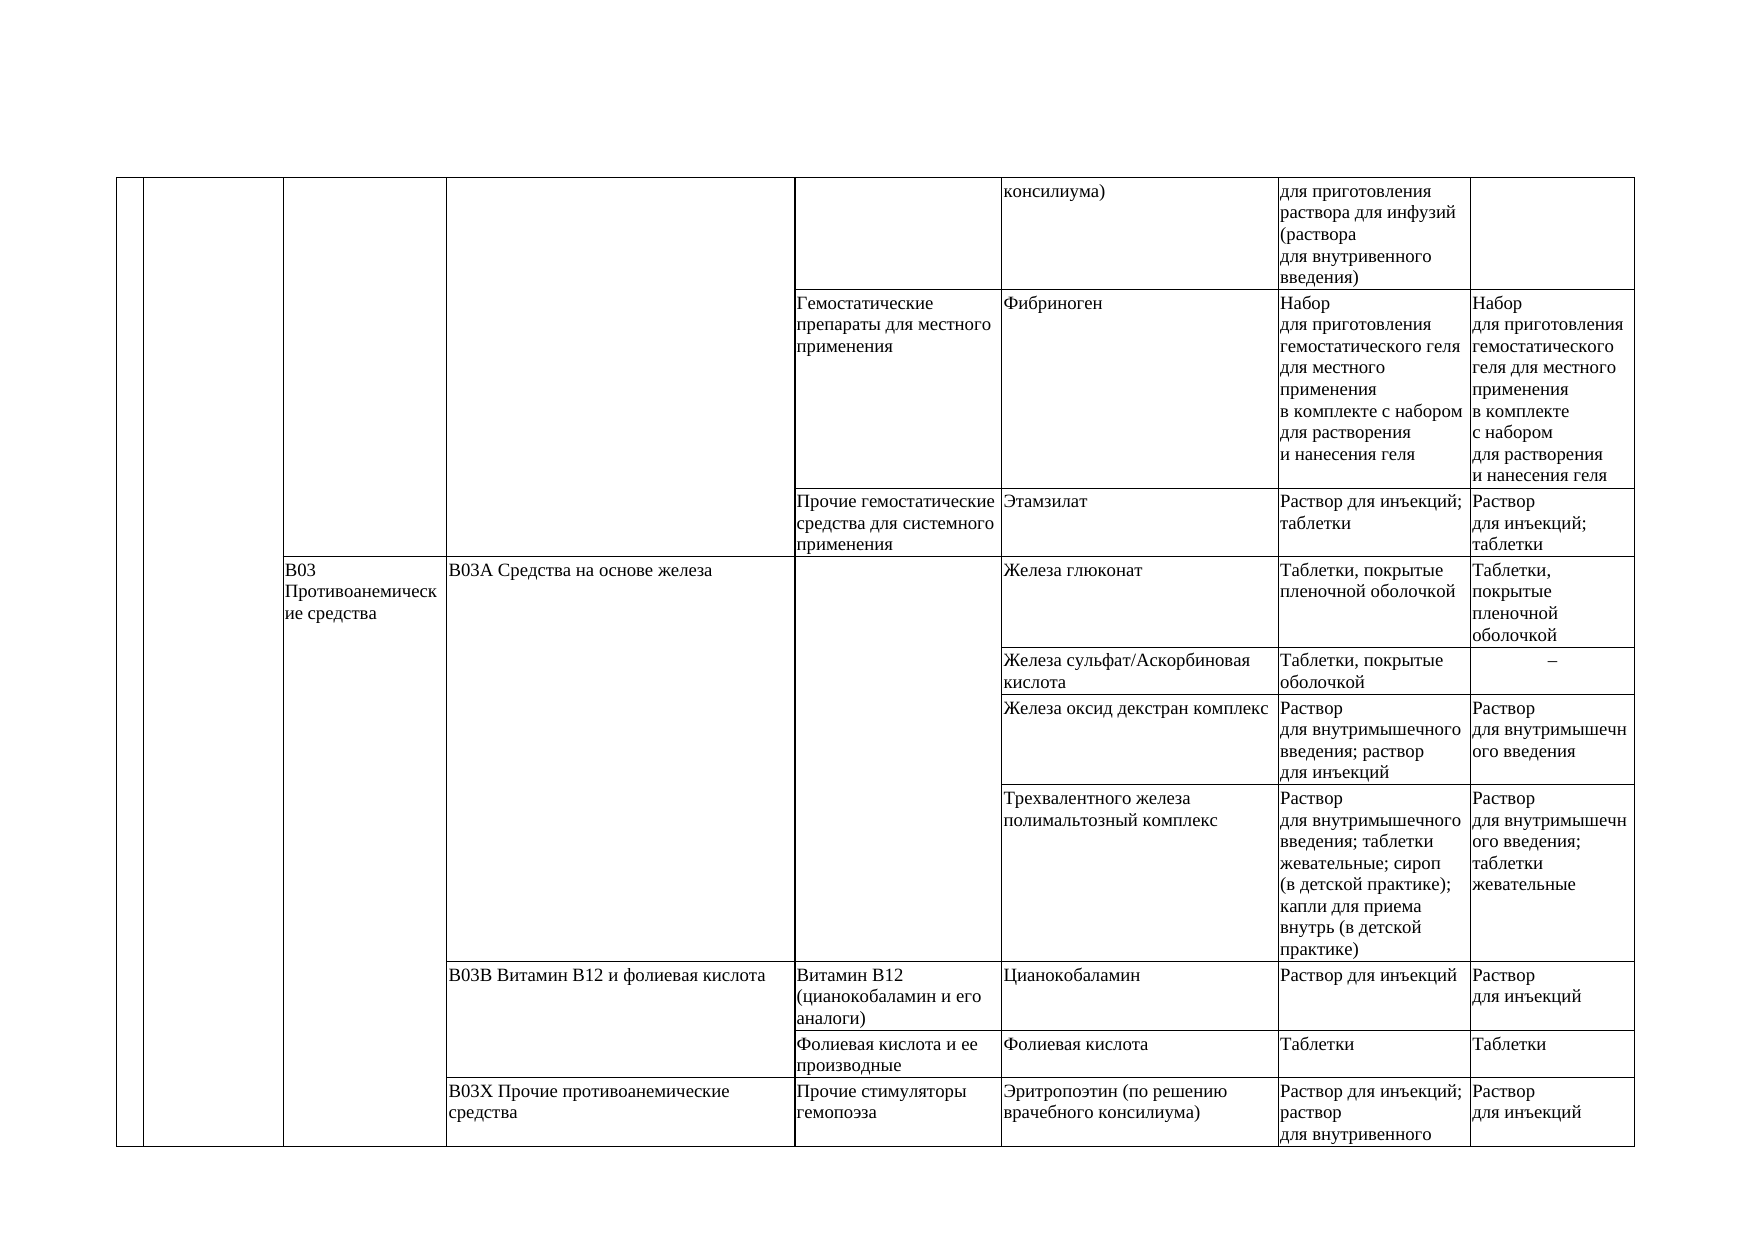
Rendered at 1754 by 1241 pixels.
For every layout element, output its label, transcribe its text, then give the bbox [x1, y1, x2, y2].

table_cell Витамин В12 (цианокобаламин и его аналоги) [796, 962, 1001, 1030]
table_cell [1002, 178, 1278, 289]
table_cell Таблетки, покрытые пленочной оболочкой [1279, 557, 1470, 647]
table_cell Раствор для инъекций [1471, 962, 1634, 1030]
table_cell Гемостатические препараты для местного применения [796, 290, 1001, 487]
table_cell Раствор для инъекций; таблетки [1279, 489, 1470, 556]
table_cell Таблетки [1279, 1031, 1470, 1077]
table_cell Железа глюконат [1002, 557, 1278, 647]
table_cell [1279, 178, 1470, 289]
table_cell Раствор для внутримышечного введения [1471, 695, 1634, 784]
table_cell Фолиевая кислота [1002, 1031, 1278, 1077]
table_cell Раствор для инъекций; таблетки [1471, 489, 1634, 556]
table_cell Набор для приготовления гемостатического геля для местного применения в комплекте с набором для растворения и нанесения геля [1279, 290, 1470, 487]
table_cell – [1471, 648, 1634, 694]
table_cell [1002, 1078, 1278, 1146]
table_cell Этамзилат [1002, 489, 1278, 556]
table_cell Цианокобаламин [1002, 962, 1278, 1030]
table_cell Фолиевая кислота и ее производные [796, 1031, 1001, 1077]
table_cell Таблетки, покрытые пленочной оболочкой [1471, 557, 1634, 647]
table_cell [796, 1078, 1001, 1146]
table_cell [1279, 1078, 1470, 1146]
table_cell В03 Противоанемические средства [284, 557, 446, 1146]
table_cell Железа сульфат/Аскорбиновая кислота [1002, 648, 1278, 694]
table_cell Таблетки, покрытые оболочкой [1279, 648, 1470, 694]
table_cell Раствор для инъекций [1279, 962, 1470, 1030]
table_cell Раствор для внутримышечного введения; таблетки жевательные [1471, 785, 1634, 961]
table_cell Железа оксид декстран комплекс [1002, 695, 1278, 784]
table_cell В03В Витамин В12 и фолиевая кислота [447, 962, 794, 1077]
table_cell Прочие гемостатические средства для системного применения [796, 489, 1001, 556]
table_cell Набор для приготовления гемостатического геля для местного применения в комплекте с набором для растворения и нанесения геля [1471, 290, 1634, 487]
table_cell Трехвалентного железа полимальтозный комплекс [1002, 785, 1278, 961]
table_cell Раствор для внутримышечного введения; таблетки жевательные; сироп (в детской практике); капли для приема внутрь (в детской практике) [1279, 785, 1470, 961]
table_cell Таблетки [1471, 1031, 1634, 1077]
table_cell [796, 557, 1001, 961]
table_cell В03А Средства на основе железа [447, 557, 794, 961]
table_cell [1471, 1078, 1634, 1146]
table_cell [447, 1078, 794, 1146]
table_cell Раствор для внутримышечного введения; раствор для инъекций [1279, 695, 1470, 784]
table_cell – [1471, 178, 1634, 289]
table_cell Фибриноген [1002, 290, 1278, 487]
